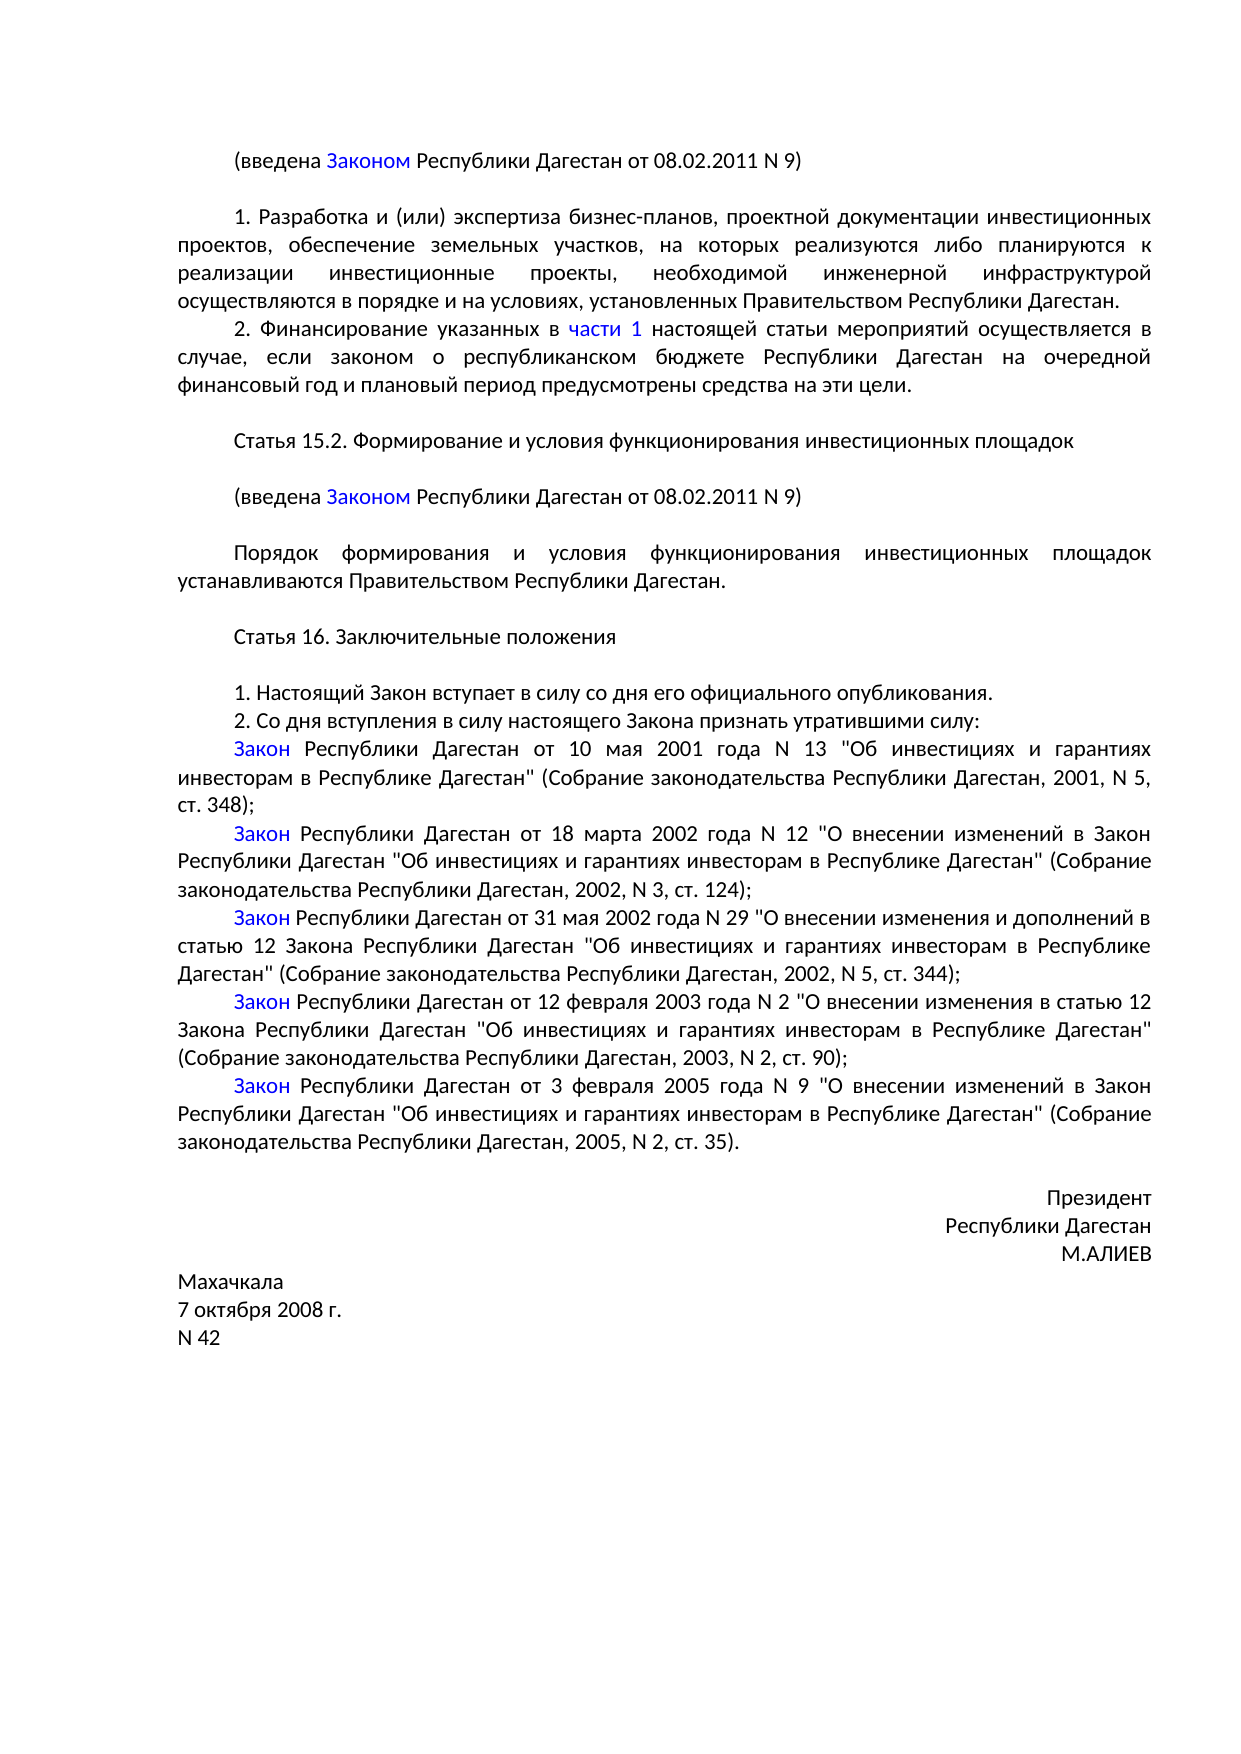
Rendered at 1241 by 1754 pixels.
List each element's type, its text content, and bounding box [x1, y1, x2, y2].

text Статья 16. Заключительные положения [177, 622, 1152, 651]
text Закон Республики Дагестан от 10 мая 2001 года N 13 "Об инвестициях и гарантиях инвесторам в Республике Дагестан" (Собрание законодательства Республики Дагестан, 2001, N 5, ст. 348); [177, 734, 1152, 819]
text Президент [177, 1183, 1152, 1211]
text М.АЛИЕВ [177, 1239, 1152, 1267]
text Закон Республики Дагестан от 3 февраля 2005 года N 9 "О внесении изменений в Закон Республики Дагестан "Об инвестициях и гарантиях инвесторам в Республике Дагестан" (Собрание законодательства Республики Дагестан, 2005, N 2, ст. 35). [177, 1071, 1152, 1155]
text Закон Республики Дагестан от 18 марта 2002 года N 12 "О внесении изменений в Закон Республики Дагестан "Об инвестициях и гарантиях инвесторам в Республике Дагестан" (Собрание законодательства Республики Дагестан, 2002, N 3, ст. 124); [177, 819, 1152, 903]
text Порядок формирования и условия функционирования инвестиционных площадок устанавливаются Правительством Республики Дагестан. [177, 538, 1152, 594]
text 1. Разработка и (или) экспертиза бизнес-планов, проектной документации инвестиционных проектов, обеспечение земельных участков, на которых реализуются либо планируются к реализации инвестиционные проекты, необходимой инженерной инфраструктурой осуществляются в порядке и на условиях, установленных Правительством Республики Дагестан. [177, 202, 1152, 314]
text Махачкала [177, 1267, 1152, 1295]
text 7 октября 2008 г. [177, 1295, 1152, 1323]
text 1. Настоящий Закон вступает в силу со дня его официального опубликования. [177, 678, 1152, 707]
text 2. Со дня вступления в силу настоящего Закона признать утратившими силу: [177, 707, 1152, 734]
text Республики Дагестан [177, 1211, 1152, 1239]
text (введена Законом Республики Дагестан от 08.02.2011 N 9) [177, 146, 1152, 174]
text 2. Финансирование указанных в части 1 настоящей статьи мероприятий осуществляется в случае, если законом о республиканском бюджете Республики Дагестан на очередной финансовый год и плановый период предусмотрены средства на эти цели. [177, 314, 1152, 398]
text Закон Республики Дагестан от 31 мая 2002 года N 29 "О внесении изменения и дополнений в статью 12 Закона Республики Дагестан "Об инвестициях и гарантиях инвесторам в Республике Дагестан" (Собрание законодательства Республики Дагестан, 2002, N 5, ст. 344); [177, 903, 1152, 987]
text (введена Законом Республики Дагестан от 08.02.2011 N 9) [177, 482, 1152, 510]
text Закон Республики Дагестан от 12 февраля 2003 года N 2 "О внесении изменения в статью 12 Закона Республики Дагестан "Об инвестициях и гарантиях инвесторам в Республике Дагестан" (Собрание законодательства Республики Дагестан, 2003, N 2, ст. 90); [177, 987, 1152, 1071]
text Статья 15.2. Формирование и условия функционирования инвестиционных площадок [177, 426, 1152, 454]
text N 42 [177, 1323, 1152, 1351]
